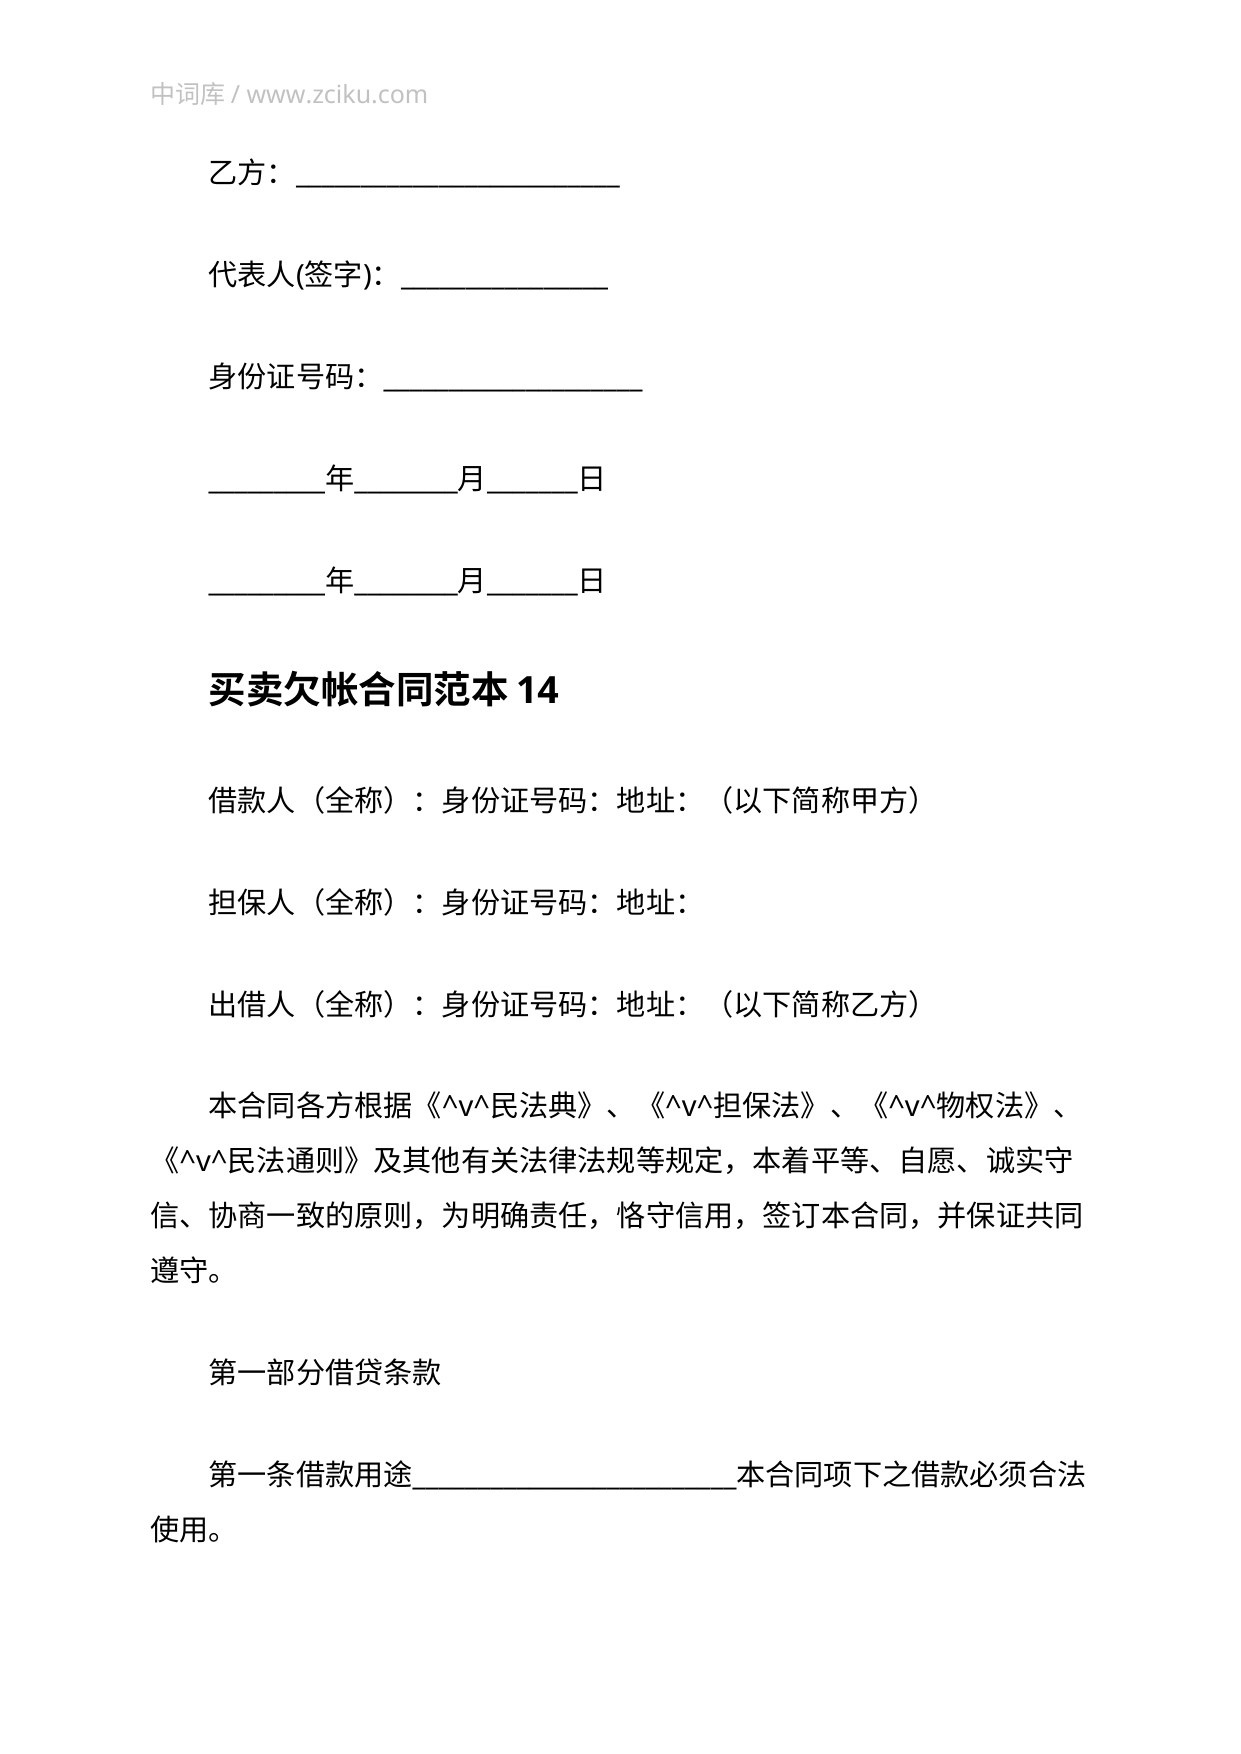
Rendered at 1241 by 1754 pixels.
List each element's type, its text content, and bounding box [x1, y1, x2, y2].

text 买卖欠帐合同范本14 [150, 660, 1090, 714]
text 本合同各方根据《^v^民法典》、《^v^担保法》、《^v^物权法》、《^v^民法通则》及其他有关法律法规等规定，本着平等、自愿、诚实守信、协商一致的原则，为明确责任，恪守信用，签订本合同，并保证共同遵守。 [150, 1083, 1090, 1290]
text 乙方：_________________________ [150, 150, 1090, 192]
text 担保人（全称）：身份证号码：地址： [150, 879, 1090, 922]
text 代表人(签字)：________________ [150, 252, 1090, 294]
text 身份证号码：____________________ [150, 354, 1090, 396]
text 第一条借款用途_________________________本合同项下之借款必须合法使用。 [150, 1451, 1090, 1548]
text 第一部分借贷条款 [150, 1349, 1090, 1392]
text _________年________月_______日 [150, 558, 1090, 600]
text 出借人（全称）：身份证号码：地址：（以下简称乙方） [150, 981, 1090, 1023]
text _________年________月_______日 [150, 456, 1090, 498]
text 借款人（全称）：身份证号码：地址：（以下简称甲方） [150, 777, 1090, 820]
